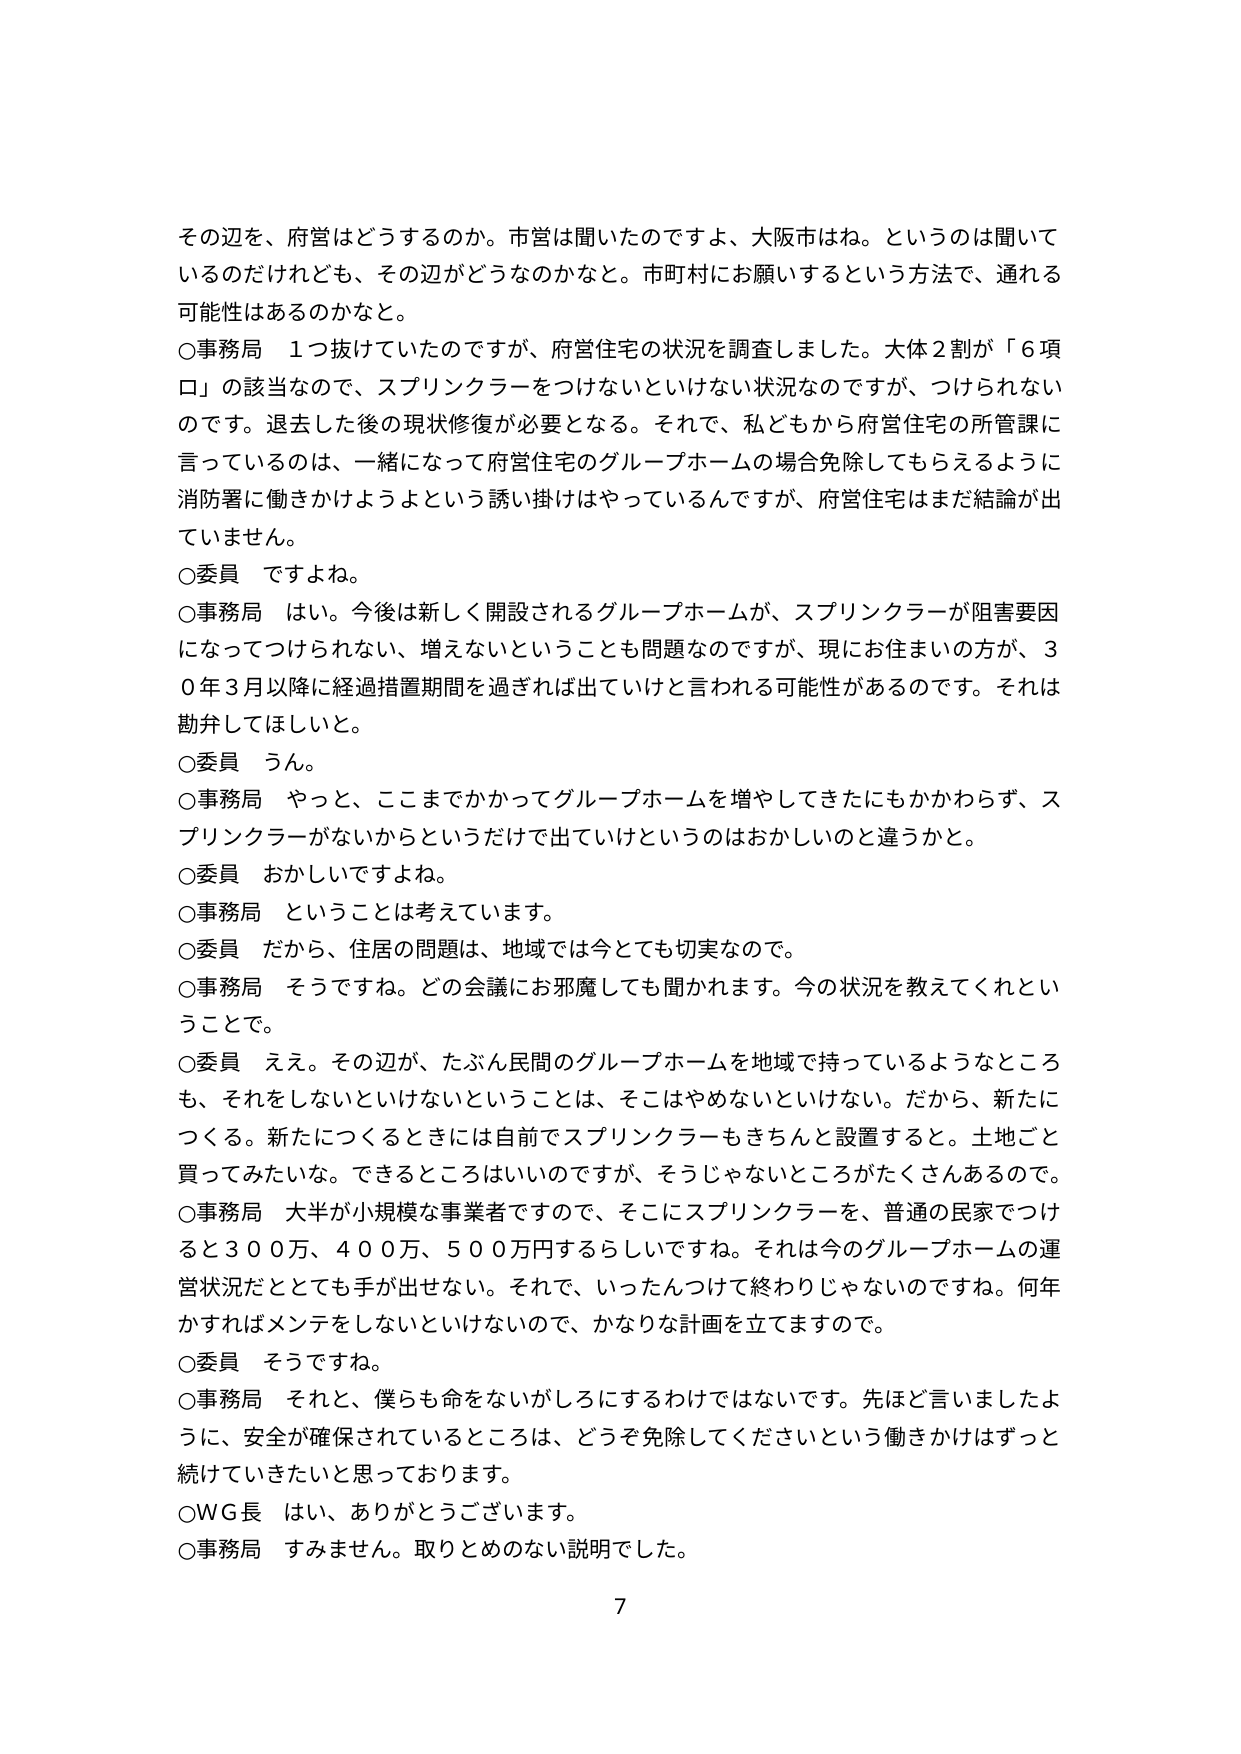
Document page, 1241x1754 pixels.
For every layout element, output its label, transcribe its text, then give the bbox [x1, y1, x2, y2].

text ○委員 だから、住居の問題は、地域では今とても切実なので。 [177, 929, 1063, 967]
text ○事務局 やっと、ここまでかかってグループホームを増やしてきたにもかかわらず、スプリンクラーがないからというだけで出ていけというのはおかしいのと違うかと。 [177, 779, 1063, 854]
text ○委員 ですよね。 [177, 554, 1063, 592]
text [177, 217, 1063, 329]
text ○事務局 それと、僕らも命をないがしろにするわけではないです。先ほど言いましたように、安全が確保されているところは、どうぞ免除してくださいという働きかけはずっと続けていきたいと思っております。 [177, 1379, 1063, 1492]
text ○ＷＧ長 はい、ありがとうございます。 [177, 1492, 1063, 1529]
text ○事務局 はい。今後は新しく開設されるグループホームが、スプリンクラーが阻害要因になってつけられない、増えないということも問題なのですが、現にお住まいの方が、３０年３月以降に経過措置期間を過ぎれば出ていけと言われる可能性があるのです。それは勘弁してほしいと。 [177, 592, 1063, 742]
text ○委員 そうですね。 [177, 1342, 1063, 1379]
text ○事務局 すみません。取りとめのない説明でした。 [177, 1529, 1063, 1567]
text ○委員 うん。 [177, 742, 1063, 779]
text ○事務局 １つ抜けていたのですが、府営住宅の状況を調査しました。大体２割が「６項ロ」の該当なので、スプリンクラーをつけないといけない状況なのですが、つけられないのです。退去した後の現状修復が必要となる。それで、私どもから府営住宅の所管課に言っているのは、一緒になって府営住宅のグループホームの場合免除してもらえるように消防署に働きかけようよという誘い掛けはやっているんですが、府営住宅はまだ結論が出ていません。 [177, 329, 1063, 554]
text ○事務局 大半が小規模な事業者ですので、そこにスプリンクラーを、普通の民家でつけると３００万、４００万、５００万円するらしいですね。それは今のグループホームの運営状況だととても手が出せない。それで、いったんつけて終わりじゃないのですね。何年かすればメンテをしないといけないので、かなりな計画を立てますので。 [177, 1192, 1063, 1342]
text ○事務局 ということは考えています。 [177, 892, 1063, 929]
text ○事務局 そうですね。どの会議にお邪魔しても聞かれます。今の状況を教えてくれということで。 [177, 967, 1063, 1042]
text ○委員 ええ。その辺が、たぶん民間のグループホームを地域で持っているようなところも、それをしないといけないということは、そこはやめないといけない。だから、新たにつくる。新たにつくるときには自前でスプリンクラーもきちんと設置すると。土地ごと買ってみたいな。できるところはいいのですが、そうじゃないところがたくさんあるので。 [177, 1042, 1063, 1192]
text ○委員 おかしいですよね。 [177, 854, 1063, 892]
